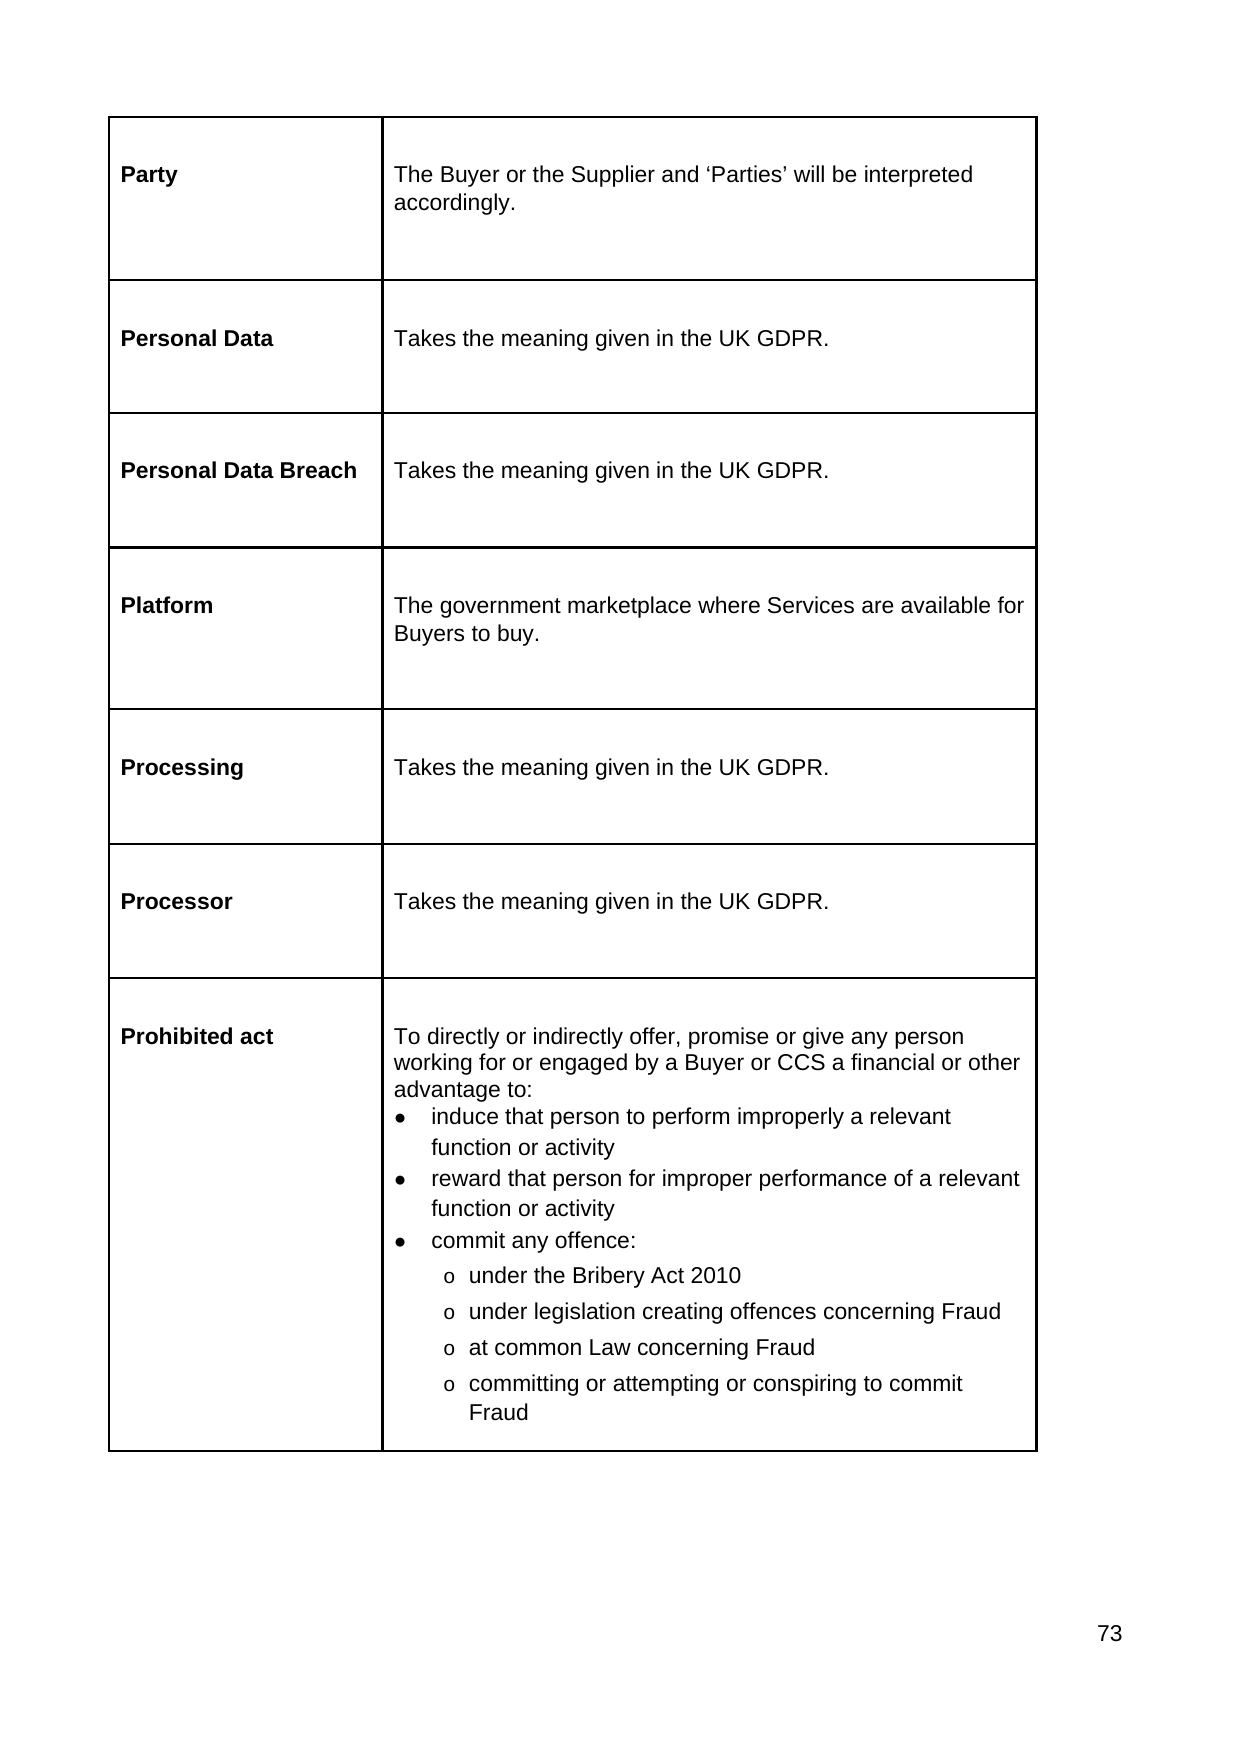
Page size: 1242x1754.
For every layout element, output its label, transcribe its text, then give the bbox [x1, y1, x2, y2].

table_cell To directly or indirectly offer, promise or give any person working for or engaged by a Buyer or CCS a financial or other advantage to: induce that person to perform improperly a relevant function or activity reward that person for improper performance of a relevant function or activity commit any offence: under the Bribery Act 2010 under legislation creating offences concerning Fraud at common Law concerning Fraud committing or attempting or conspiring to commit Fraud [384, 979, 1035, 1450]
table_cell The Buyer or the Supplier and ‘Parties’ will be interpreted accordingly. [384, 118, 1035, 279]
table_cell Takes the meaning given in the UK GDPR. [384, 281, 1035, 412]
table_cell The government marketplace where Services are available for Buyers to buy. [384, 549, 1035, 708]
table_cell Party [110, 118, 381, 279]
table_cell Takes the meaning given in the UK GDPR. [384, 845, 1035, 977]
table_cell Prohibited act [110, 979, 381, 1450]
table_cell Processor [110, 845, 381, 977]
table_cell Processing [110, 710, 381, 843]
table_cell Takes the meaning given in the UK GDPR. [384, 414, 1035, 546]
table_cell Personal Data [110, 281, 381, 412]
table_cell Personal Data Breach [110, 414, 381, 546]
table_cell Platform [110, 549, 381, 708]
table_cell Takes the meaning given in the UK GDPR. [384, 710, 1035, 843]
